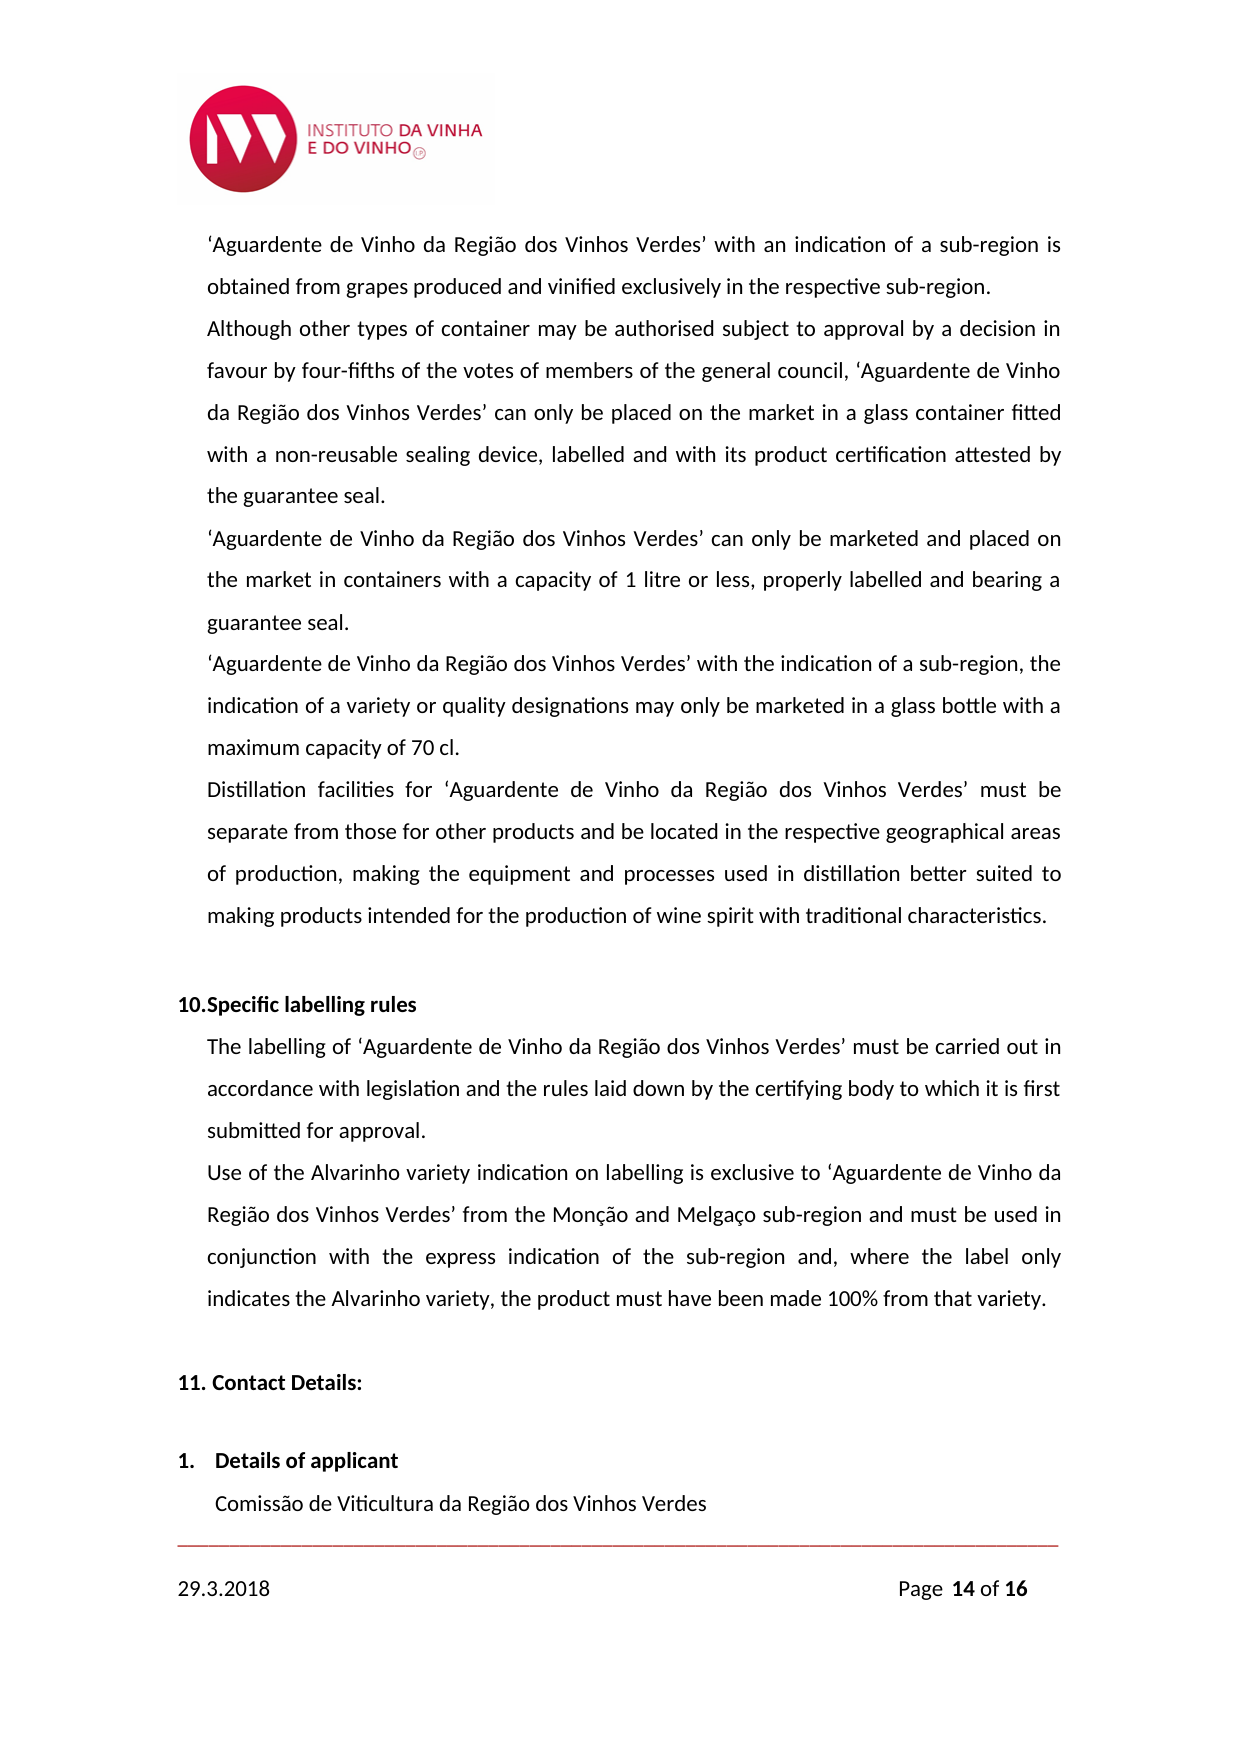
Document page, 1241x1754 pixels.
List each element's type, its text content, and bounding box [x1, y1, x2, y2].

list ‘Aguardente de Vinho da Região dos Vinhos Verdes’ with the indication of a sub-region, the indication of a variety or quality designations may only be marketed in a glass bottle with a maximum capacity of 70 cl. [207, 649, 1063, 762]
list Specific labelling rules [177, 991, 1063, 1018]
list The labelling of ‘Aguardente de Vinho da Região dos Vinhos Verdes’ must be carried out in accordance with legislation and the rules laid down by the certifying body to which it is first submitted for approval. [207, 1032, 1063, 1144]
list ‘Aguardente de Vinho da Região dos Vinhos Verdes’ with an indication of a sub-region is obtained from grapes produced and vinified exclusively in the respective sub-region. [207, 230, 1063, 300]
list Contact Details: [177, 1368, 1063, 1396]
list ‘Aguardente de Vinho da Região dos Vinhos Verdes’ can only be marketed and placed on the market in containers with a capacity of 1 litre or less, properly labelled and bearing a guarantee seal. [207, 524, 1063, 636]
list Distillation facilities for ‘Aguardente de Vinho da Região dos Vinhos Verdes’ must be separate from those for other products and be located in the respective geographical areas of production, making the equipment and processes used in distillation better suited to making products intended for the production of wine spirit with traditional characteristics. [207, 776, 1063, 929]
list Although other types of container may be authorised subject to approval by a decision in favour by four-fifths of the votes of members of the general council, ‘Aguardente de Vinho da Região dos Vinhos Verdes’ can only be placed on the market in a glass container fitted with a non-reusable sealing device, labelled and with its product certification attested by the guarantee seal. [207, 314, 1063, 510]
list Use of the Alvarinho variety indication on labelling is exclusive to ‘Aguardente de Vinho da Região dos Vinhos Verdes’ from the Monção and Melgaço sub-region and must be used in conjunction with the express indication of the sub-region and, where the label only indicates the Alvarinho variety, the product must have been made 100% from that variety. [207, 1158, 1063, 1312]
list Details of applicant [177, 1447, 1063, 1475]
text Comissão de Viticultura da Região dos Vinhos Verdes [177, 1489, 1063, 1517]
picture [177, 73, 495, 205]
